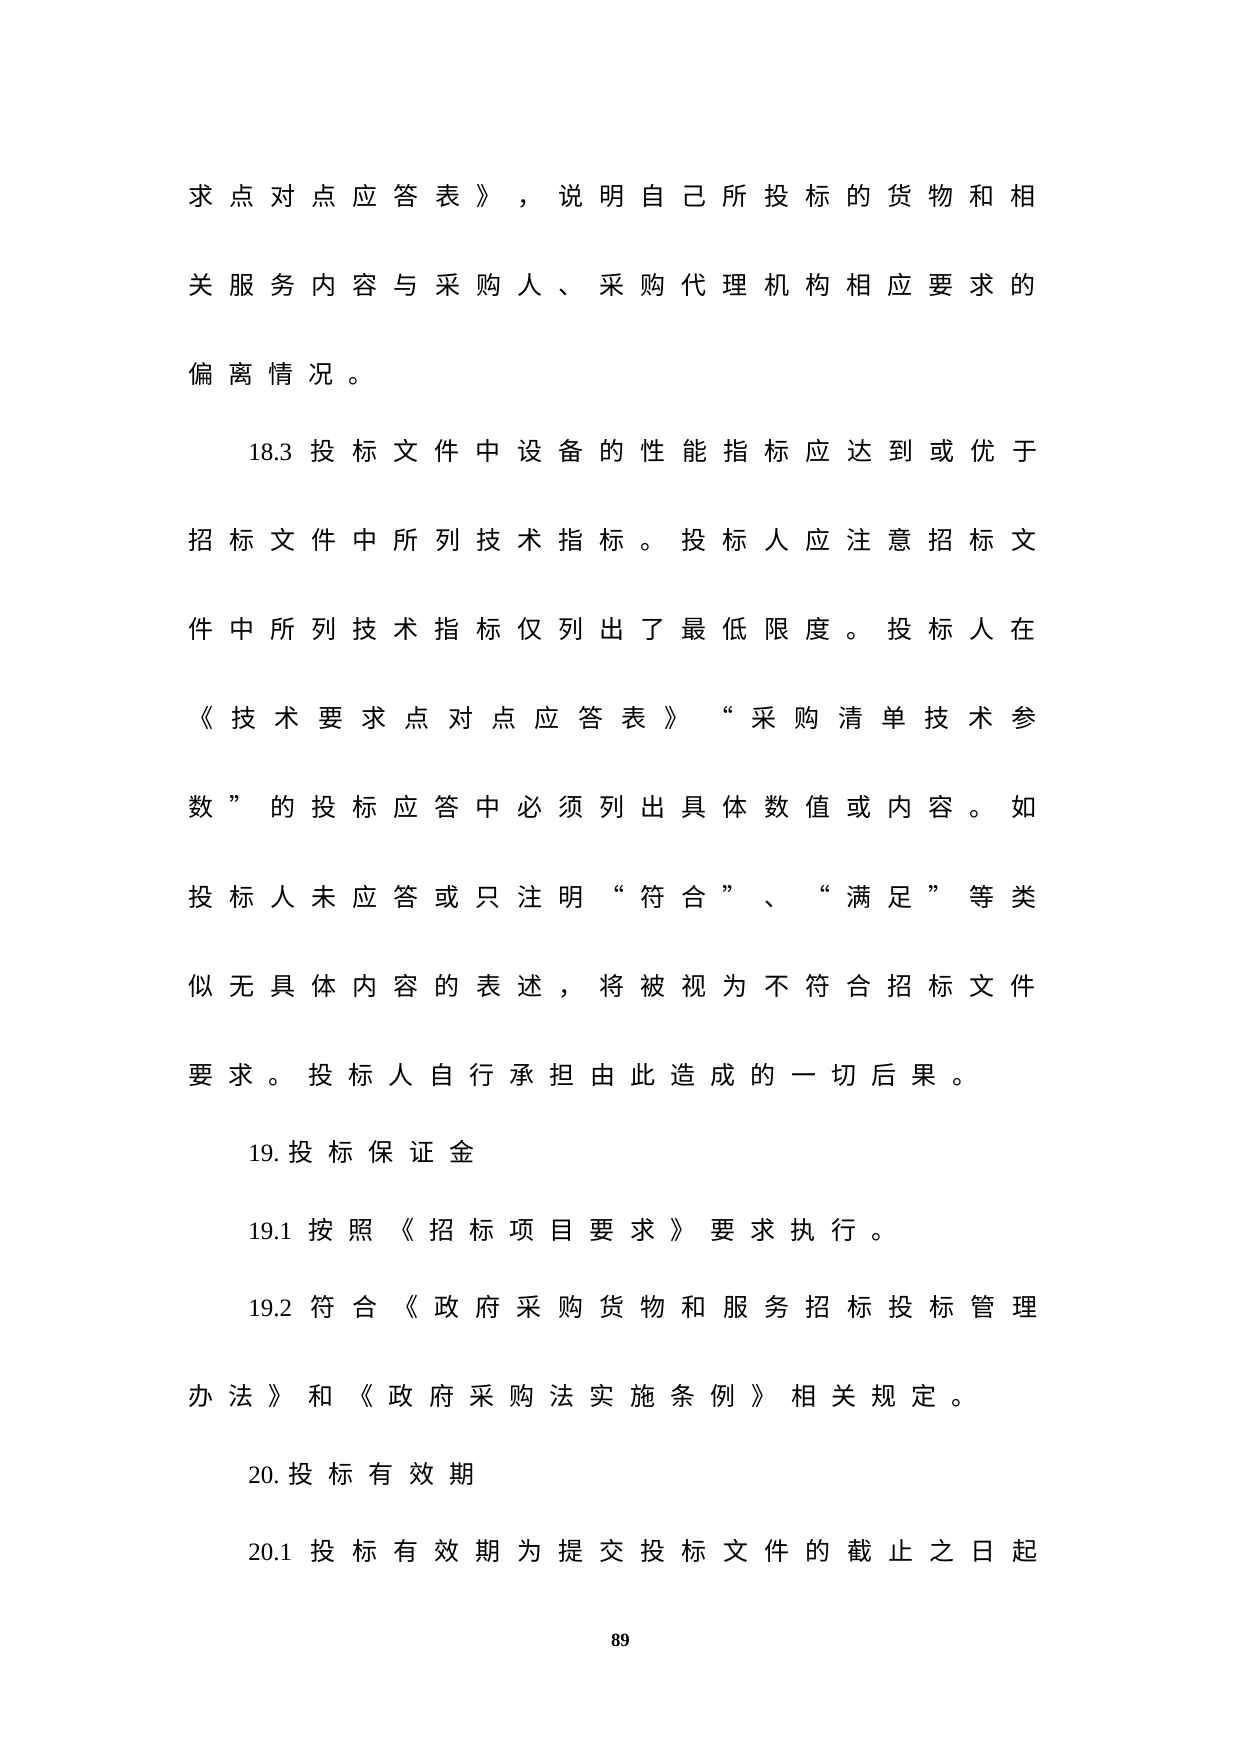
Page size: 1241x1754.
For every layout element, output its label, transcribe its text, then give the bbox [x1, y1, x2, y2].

text 19.1 按照《招标项目要求》要求执行。 [188, 1198, 1052, 1258]
text 19.2 符合《政府采购货物和服务招标投标管理办法》和《政府采购法实施条例》相关规定。 [188, 1276, 1052, 1424]
text 19. 投标保证金 [188, 1121, 1052, 1180]
text 18.3 投标文件中设备的性能指标应达到或优于招标文件中所列技术指标。投标人应注意招标文件中所列技术指标仅列出了最低限度。投标人在《技术要求点对点应答表》“采购清单技术参数”的投标应答中必须列出具体数值或内容。如投标人未应答或只注明“符合”、“满足”等类似无具体内容的表述，将被视为不符合招标文件要求。投标人自行承担由此造成的一切后果。 [188, 420, 1052, 1103]
text 20. 投标有效期 [188, 1443, 1052, 1502]
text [188, 1520, 1052, 1579]
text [188, 164, 1052, 402]
